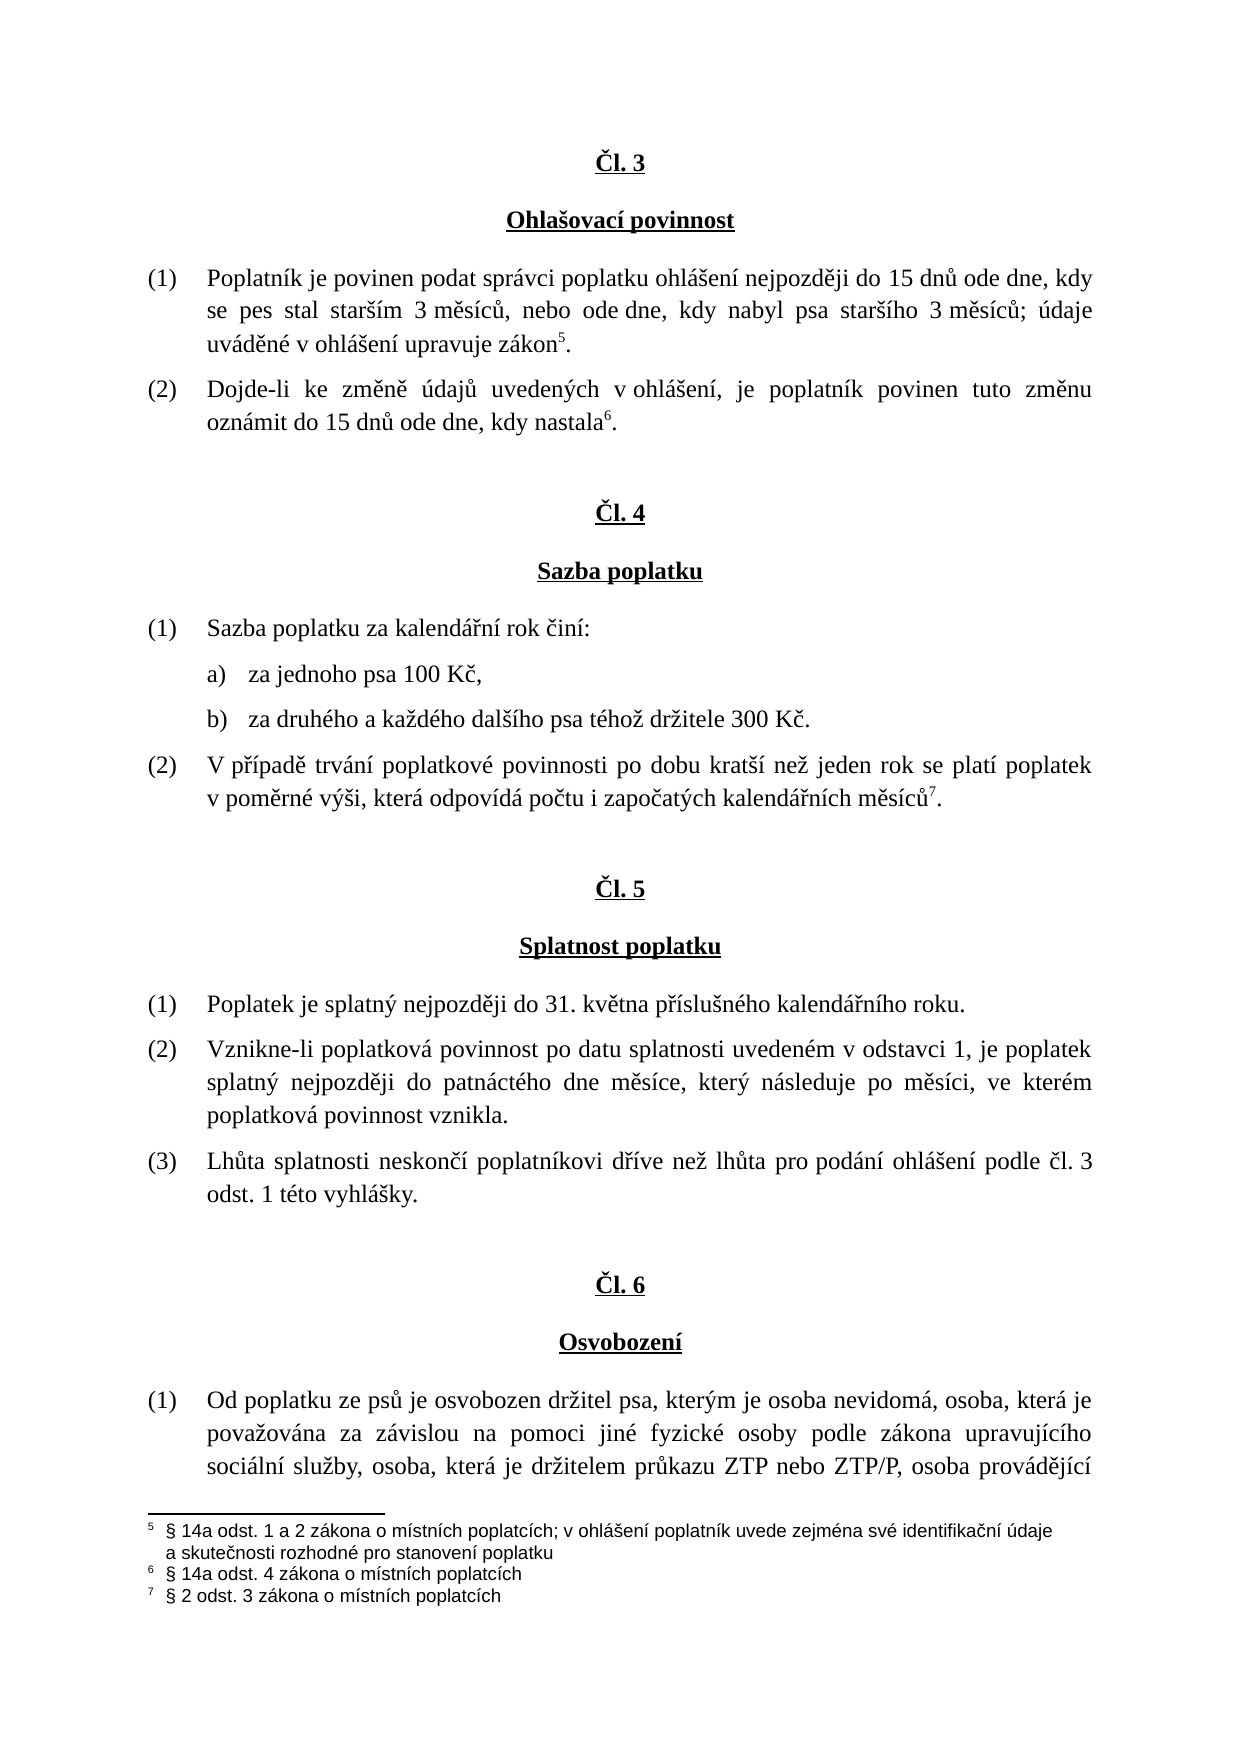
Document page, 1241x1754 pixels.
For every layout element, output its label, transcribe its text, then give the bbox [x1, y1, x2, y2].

list Vznikne-li poplatková povinnost po datu splatnosti uvedeném v odstavci 1, je poplatek splatný nejpozději do patnáctého dne měsíce, který následuje po měsíci, ve kterém poplatková povinnost vznikla. [148, 1034, 1093, 1129]
list Lhůta splatnosti neskončí poplatníkovi dříve než lhůta pro podání ohlášení podle čl. 3 odst. 1 této vyhlášky. [148, 1146, 1093, 1208]
list Poplatek je splatný nejpozději do 31. května příslušného kalendářního roku. [148, 989, 1093, 1018]
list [148, 1385, 1093, 1480]
list V případě trvání poplatkové povinnosti po dobu kratší než jeden rok se platí poplatek v poměrné výši, která odpovídá počtu i započatých kalendářních měsíců. [148, 750, 1093, 812]
subtitle Čl. 4 [148, 498, 1093, 527]
list Sazba poplatku za kalendářní rok činí: [148, 613, 1093, 642]
subtitle Sazba poplatku [148, 527, 1093, 584]
subtitle Čl. 3 [148, 148, 1093, 176]
subtitle Osvobození [148, 1299, 1093, 1356]
list za druhého a každého dalšího psa téhož držitele 300 Kč. [207, 704, 1093, 733]
list Poplatník je povinen podat správci poplatku ohlášení nejpozději do 15 dnů ode dne, kdy se pes stal starším 3 měsíců, nebo ode dne, kdy nabyl psa staršího 3 měsíců; údaje uváděné v ohlášení upravuje zákon. [148, 263, 1093, 357]
subtitle Splatnost poplatku [148, 903, 1093, 960]
subtitle Čl. 6 [148, 1270, 1093, 1299]
list Dojde-li ke změně údajů uvedených v ohlášení, je poplatník povinen tuto změnu oznámit do 15 dnů ode dne, kdy nastala. [148, 374, 1093, 436]
subtitle Ohlašovací povinnost [148, 176, 1093, 234]
subtitle Čl. 5 [148, 874, 1093, 903]
list za jednoho psa 100 Kč, [207, 659, 1093, 687]
